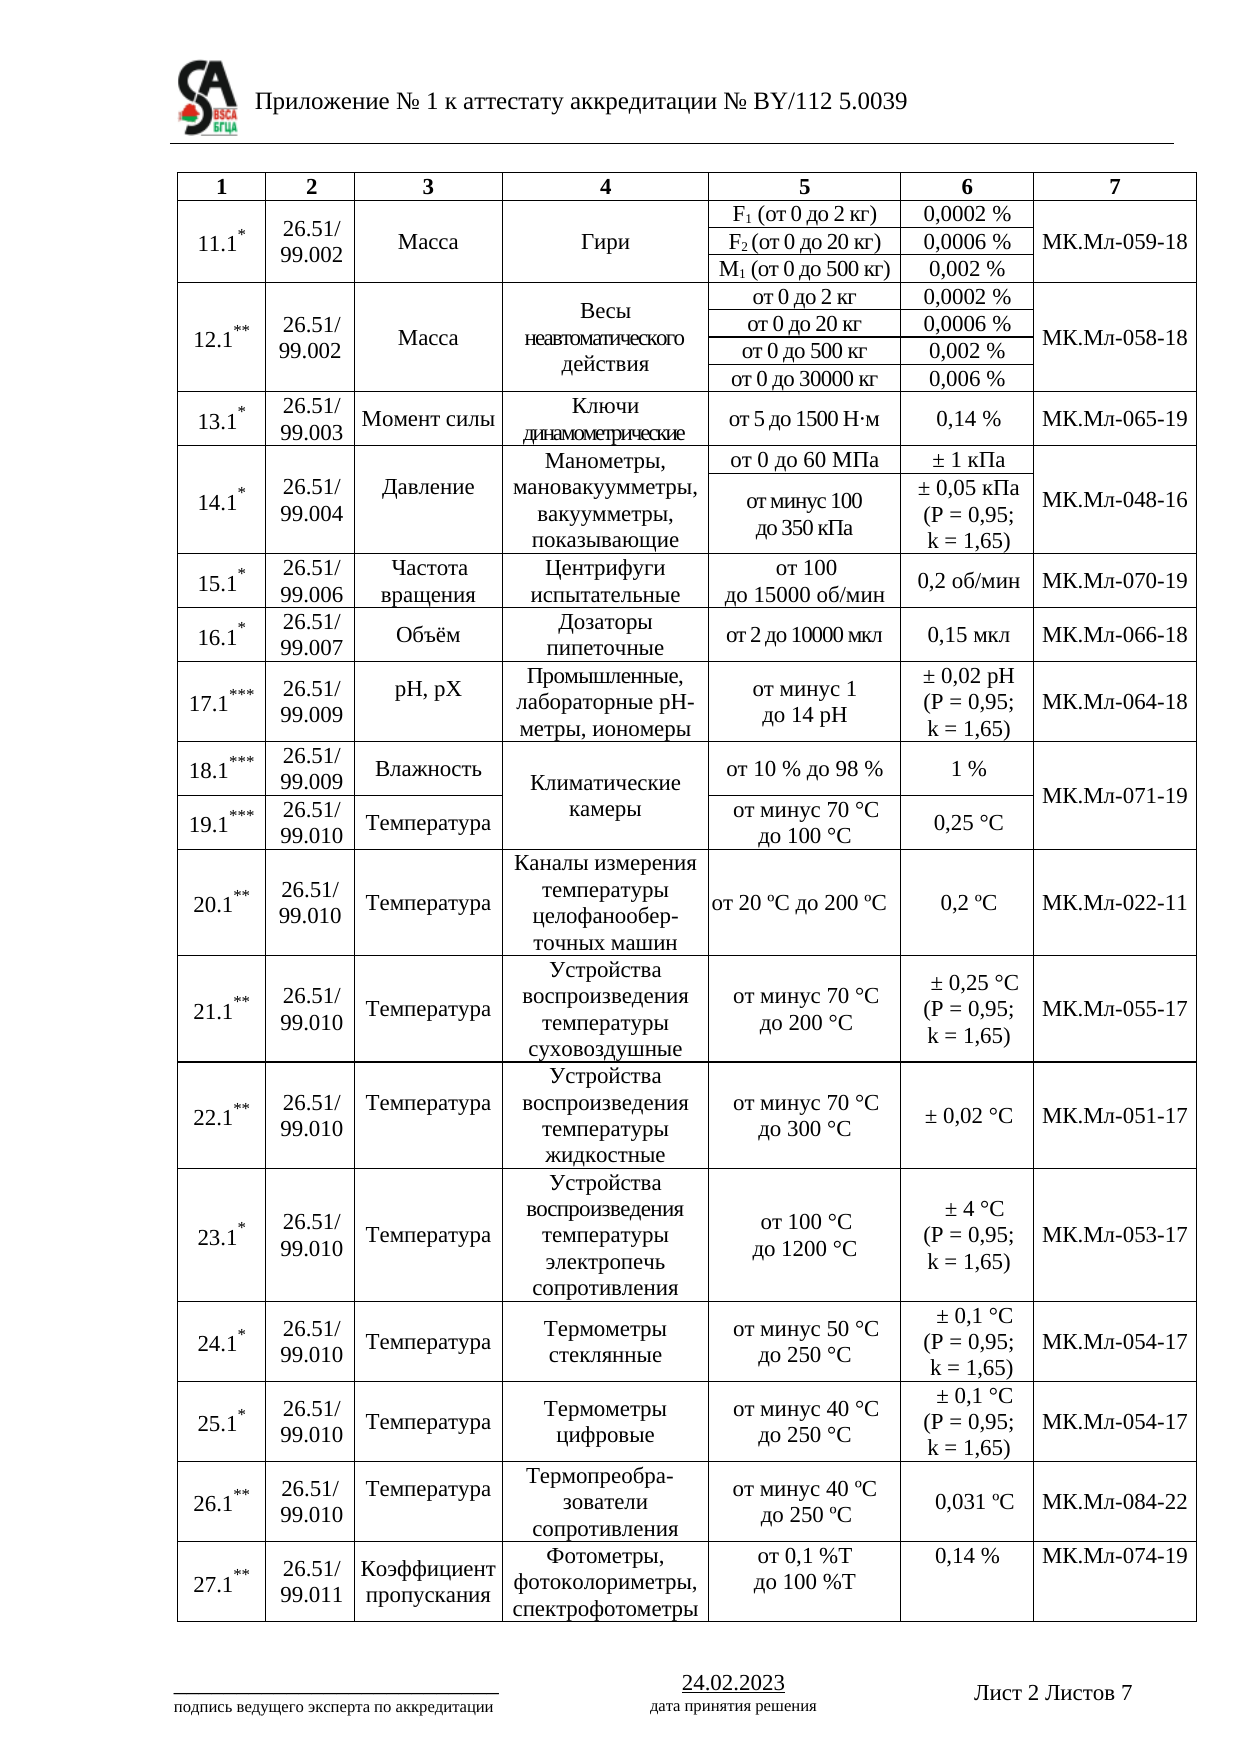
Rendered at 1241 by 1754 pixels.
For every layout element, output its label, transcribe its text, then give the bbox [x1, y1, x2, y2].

table_cell Термометры цифровые [503, 1382, 708, 1461]
table_cell Температура [355, 1063, 502, 1168]
table_cell F1 (от 0 до 2 кг) [709, 201, 900, 227]
table_cell от 0 до 20 кг [709, 310, 900, 336]
table_cell 2 [266, 173, 354, 199]
table_cell Температура [355, 1169, 502, 1301]
table_cell Ключи динамометрические [503, 392, 708, 445]
table_cell Давление [355, 446, 502, 553]
table_cell МК.Мл-084-22 [1034, 1462, 1196, 1541]
table_cell МК.Мл-074-19 [1034, 1542, 1196, 1621]
table_cell ± 0,25 °С (Р = 0,95; k = 1,65) [901, 956, 1033, 1061]
table_cell Термометры стеклянные [503, 1302, 708, 1381]
table_cell 26.51/ 99.010 [266, 1462, 354, 1541]
table_cell ± 0,1 °С (Р = 0,95; k = 1,65) [901, 1382, 1033, 1461]
table_cell 4 [503, 173, 708, 199]
table_cell Устройства воспроизведения температуры электропечь сопротивления [503, 1169, 708, 1301]
table_cell ± 0,02 рН (Р = 0,95; k = 1,65) [901, 662, 1033, 741]
table_cell 12.1** [178, 283, 265, 391]
table_cell 26.1** [178, 1462, 265, 1541]
table_cell 0,2 ºС [901, 850, 1033, 955]
table_cell Промышленные, лабораторные рН-метры, иономеры [503, 662, 708, 741]
table_cell 7 [1034, 173, 1196, 199]
table_cell 0,002 % [901, 338, 1033, 364]
table_cell МК.Мл-055-17 [1034, 956, 1196, 1061]
table_cell Манометры, мановакуумметры, вакуумметры, показывающие [503, 446, 708, 553]
table_cell 6 [901, 173, 1033, 199]
table_cell ± 1 кПа [901, 446, 1033, 473]
table_cell 26.51/ 99.010 [266, 1169, 354, 1301]
table_cell МК.Мл-053-17 [1034, 1169, 1196, 1301]
table_cell 21.1** [178, 956, 265, 1061]
table_cell 27.1** [178, 1542, 265, 1621]
table_cell 26.51/ 99.010 [266, 850, 354, 955]
table_cell 26.51/ 99.007 [266, 608, 354, 661]
table_cell 0,0002 % [901, 201, 1033, 227]
table_cell 0,031 ºС [901, 1462, 1033, 1541]
table_cell Коэффициент пропускания [355, 1542, 502, 1621]
table_cell Дозаторы пипеточные [503, 608, 708, 661]
table_cell МК.Мл-054-17 [1034, 1302, 1196, 1381]
table_cell МК.Мл-058-18 [1034, 283, 1196, 391]
table_cell 26.51/ 99.011 [266, 1542, 354, 1621]
table_cell от 2 до 10000 мкл [709, 608, 900, 661]
table_cell от 100 °С до 1200 °С [709, 1169, 900, 1301]
table_cell 1 [178, 173, 265, 199]
table_cell 0,14 % [901, 1542, 1033, 1621]
table_cell 22.1** [178, 1063, 265, 1168]
table_cell 20.1** [178, 850, 265, 955]
table_cell от 0 до 500 кг [709, 338, 900, 364]
table_cell 26.51/ 99.002 [266, 201, 354, 282]
table_cell F2 (от 0 до 20 кг) [709, 228, 900, 254]
table_cell 11.1* [178, 201, 265, 282]
table_cell рН, рХ [355, 662, 502, 741]
table_cell от 100 до 15000 об/мин [709, 554, 900, 607]
table_cell Термопреобра- зователи сопротивления [503, 1462, 708, 1541]
table_cell от 20 ºС до 200 ºС [709, 850, 900, 955]
table_cell Объём [355, 608, 502, 661]
table_cell от 0,1 %Т до 100 %Т [709, 1542, 900, 1621]
table_cell 26.51/ 99.010 [266, 1302, 354, 1381]
table_cell МК.Мл-064-18 [1034, 662, 1196, 741]
table_cell 26.51/ 99.009 [266, 742, 354, 795]
table_cell от минус 70 °С до 200 °С [709, 956, 900, 1061]
table_cell 0,002 % [901, 255, 1033, 282]
table_cell 16.1* [178, 608, 265, 661]
table_cell 0,25 °С [901, 796, 1033, 848]
table_cell 26.51/ 99.010 [266, 956, 354, 1061]
table_cell от минус 1 до 14 рН [709, 662, 900, 741]
table_cell МК.Мл-048-16 [1034, 446, 1196, 553]
table_cell 19.1*** [178, 796, 265, 848]
table_cell 25.1* [178, 1382, 265, 1461]
table_cell МК.Мл-066-18 [1034, 608, 1196, 661]
table_cell Весы неавтоматического действия [503, 283, 708, 391]
table_cell 26.51/ 99.010 [266, 1063, 354, 1168]
table_cell Масса [355, 201, 502, 282]
table_cell Климатические камеры [503, 742, 708, 848]
table_cell от 0 до 2 кг [709, 283, 900, 309]
table_cell от минус 40 °С до 250 °С [709, 1382, 900, 1461]
table_cell 0,2 об/мин [901, 554, 1033, 607]
table_cell 0,15 мкл [901, 608, 1033, 661]
table_cell Фотометры, фотоколориметры, спектрофотометры [503, 1542, 708, 1621]
table_cell от 10 % до 98 % [709, 742, 900, 795]
picture [177, 59, 239, 136]
table_cell от минус 50 °С до 250 °С [709, 1302, 900, 1381]
table_cell от 0 до 30000 кг [709, 365, 900, 391]
table_cell 3 [355, 173, 502, 199]
table_cell МК.Мл-022-11 [1034, 850, 1196, 955]
table_cell от 5 до 1500 Н·м [709, 392, 900, 445]
table_cell 0,14 % [901, 392, 1033, 445]
table_cell Гири [503, 201, 708, 282]
table_cell 26.51/ 99.010 [266, 796, 354, 848]
table_cell 13.1* [178, 392, 265, 445]
table_cell Температура [355, 796, 502, 848]
table_cell 17.1*** [178, 662, 265, 741]
table_cell 26.51/ 99.002 [266, 283, 354, 391]
table_cell ± 0,02 °С [901, 1063, 1033, 1168]
table_cell 5 [709, 173, 900, 199]
table_cell Устройства воспроизведения температуры жидкостные [503, 1063, 708, 1168]
table_cell ± 4 °С (Р = 0,95; k = 1,65) [901, 1169, 1033, 1301]
table_cell Температура [355, 1302, 502, 1381]
table_cell 26.51/ 99.010 [266, 1382, 354, 1461]
table_cell 15.1* [178, 554, 265, 607]
table_cell МК.Мл-071-19 [1034, 742, 1196, 848]
table_cell Температура [355, 1382, 502, 1461]
table_cell 1 % [901, 742, 1033, 795]
table_cell Каналы измерения температуры целофанообер- точных машин [503, 850, 708, 955]
table_cell МК.Мл-054-17 [1034, 1382, 1196, 1461]
table_cell МК.Мл-051-17 [1034, 1063, 1196, 1168]
table_cell Масса [355, 283, 502, 391]
table_cell Устройства воспроизведения температуры суховоздушные [503, 956, 708, 1061]
table_cell 26.51/ 99.009 [266, 662, 354, 741]
table_cell ± 0,1 °С (Р = 0,95; k = 1,65) [901, 1302, 1033, 1381]
table_cell ± 0,05 кПа (Р = 0,95; k = 1,65) [901, 474, 1033, 553]
table_cell 0,0006 % [901, 228, 1033, 254]
table_cell 24.1* [178, 1302, 265, 1381]
table_cell Момент силы [355, 392, 502, 445]
table_cell Центрифуги испытательные [503, 554, 708, 607]
table_cell МК.Мл-070-19 [1034, 554, 1196, 607]
table_cell Температура [355, 850, 502, 955]
table_cell от минус 100 до 350 кПа [709, 474, 900, 553]
table_cell 14.1* [178, 446, 265, 553]
table_cell 0,0002 % [901, 283, 1033, 309]
table_cell 0,0006 % [901, 310, 1033, 336]
table_cell 23.1* [178, 1169, 265, 1301]
table_cell 0,006 % [901, 365, 1033, 391]
table_cell Температура [355, 956, 502, 1061]
table_cell Температура [355, 1462, 502, 1541]
table_cell Частота вращения [355, 554, 502, 607]
table_cell МК.Мл-059-18 [1034, 201, 1196, 282]
table_cell МК.Мл-065-19 [1034, 392, 1196, 445]
table_cell от минус 70 °С до 300 °С [709, 1063, 900, 1168]
table_cell M1 (от 0 до 500 кг) [709, 255, 900, 282]
table_cell Влажность [355, 742, 502, 795]
table_cell от минус 40 ºС до 250 ºС [709, 1462, 900, 1541]
table_cell 26.51/ 99.006 [266, 554, 354, 607]
table_cell 18.1*** [178, 742, 265, 795]
table_cell 26.51/ 99.003 [266, 392, 354, 445]
table_cell от минус 70 °С до 100 °С [709, 796, 900, 848]
table_cell от 0 до 60 МПа [709, 446, 900, 473]
table_cell 26.51/ 99.004 [266, 446, 354, 553]
